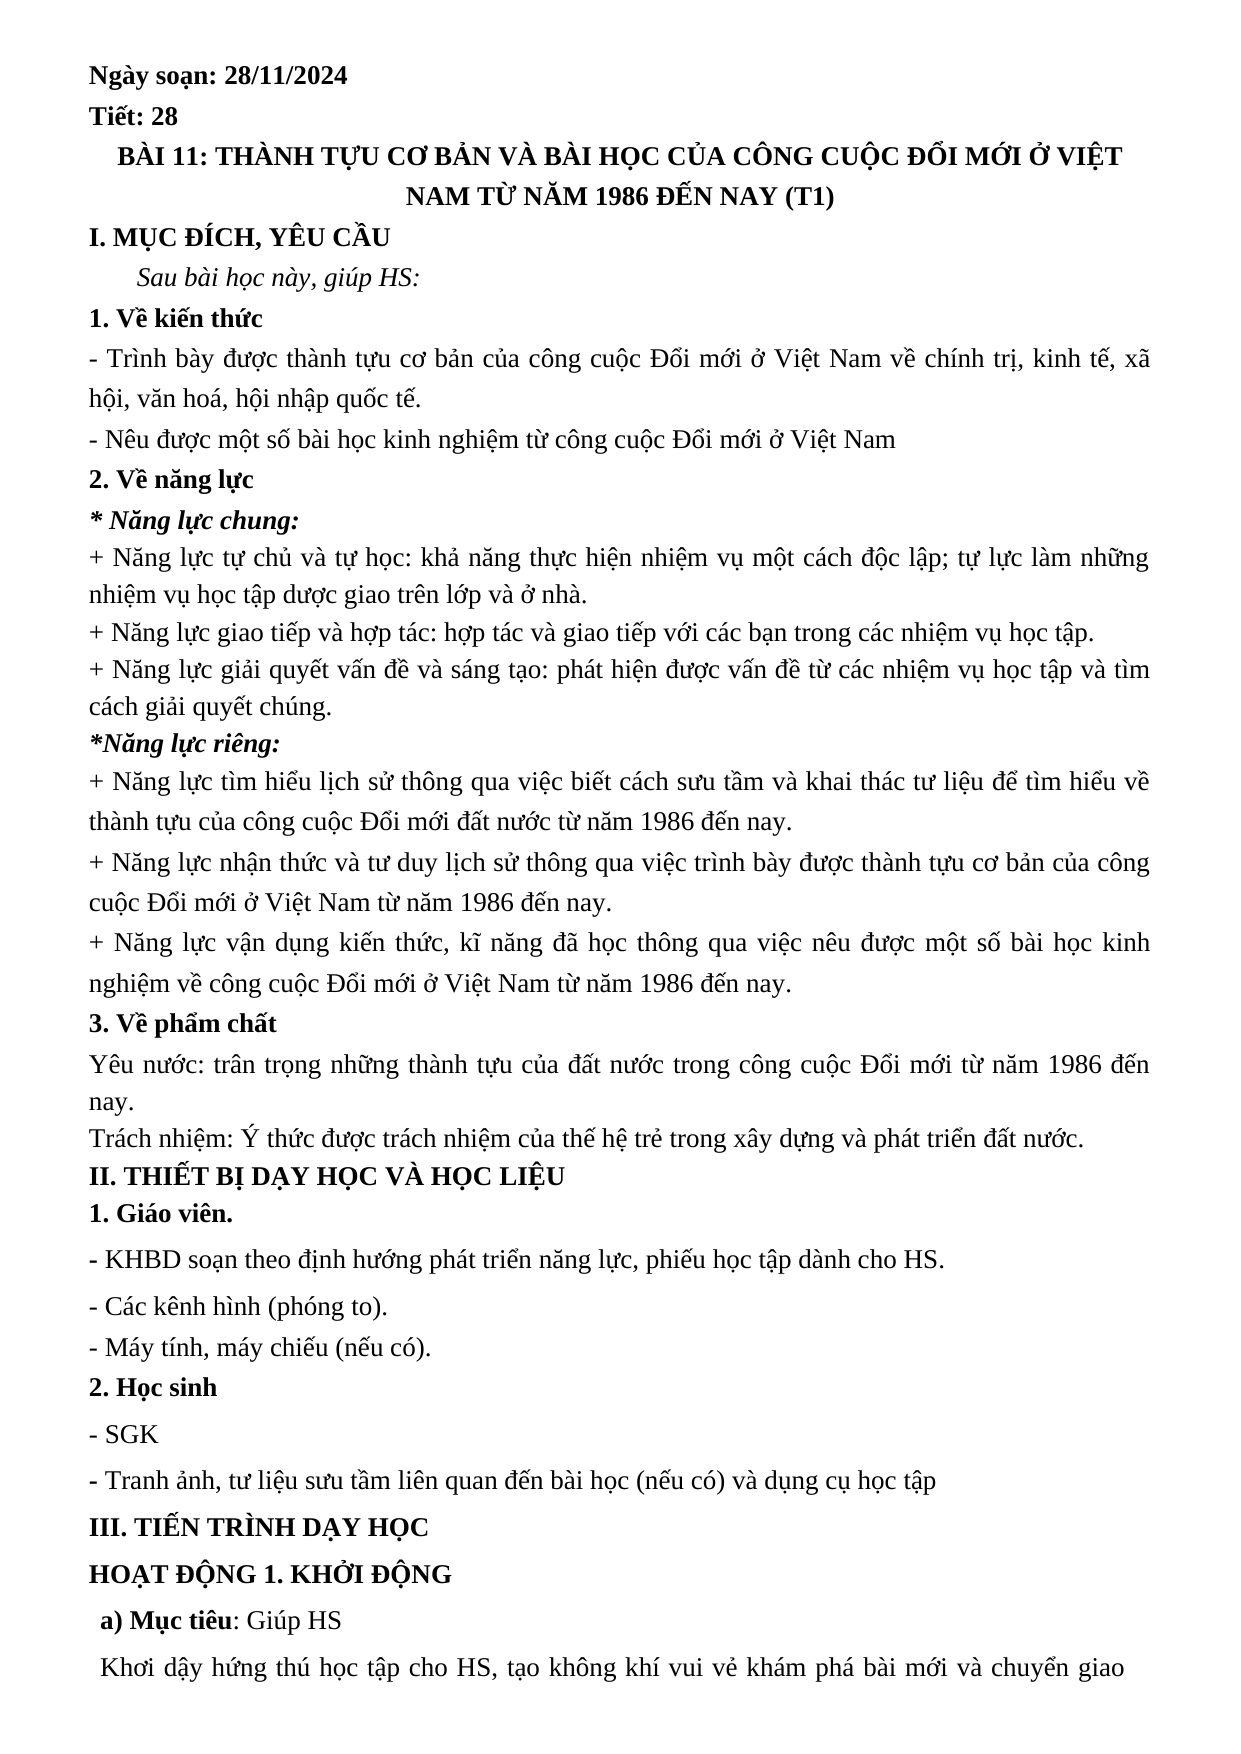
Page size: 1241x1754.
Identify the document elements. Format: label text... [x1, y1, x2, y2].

text + Năng lực giao tiếp và hợp tác: hợp tác và giao tiếp với các bạn trong các nhiệm vụ học tập. [89, 616, 1152, 647]
text + Năng lực giải quyết vấn đề và sáng tạo: phát hiện được vấn đề từ các nhiệm vụ học tập và tìm cách giải quyết chúng. [89, 653, 1152, 721]
text BÀI 11: THÀNH TỰU CƠ BẢN VÀ BÀI HỌC CỦA CÔNG CUỘC ĐỔI MỚI Ở VIỆT NAM TỪ NĂM 1986 ĐẾN NAY (T1) [89, 140, 1152, 212]
text + Năng lực vận dụng kiến thức, kĩ năng đã học thông qua việc nêu được một số bài học kinh nghiệm về công cuộc Đổi mới ở Việt Nam từ năm 1986 đến nay. [89, 926, 1152, 998]
text Tiết: 28 [89, 99, 1152, 131]
text Sau bài học này, giúp HS: [89, 261, 1152, 292]
text - Tranh ảnh, tư liệu sưu tầm liên quan đến bài học (nếu có) và dụng cụ học tập [89, 1464, 1152, 1496]
text - Nêu được một số bài học kinh nghiệm từ công cuộc Đổi mới ở Việt Nam [89, 423, 1152, 454]
text Ngày soạn: 28/11/2024 [89, 59, 1152, 90]
text Trách nhiệm: Ý thức được trách nhiệm của thế hệ trẻ trong xây dựng và phát triển đất nước. [89, 1122, 1152, 1153]
text 1. Giáo viên. [89, 1197, 1152, 1228]
text - Trình bày được thành tựu cơ bản của công cuộc Đổi mới ở Việt Nam về chính trị, kinh tế, xã hội, văn hoá, hội nhập quốc tế. [89, 342, 1152, 414]
text + Năng lực nhận thức và tư duy lịch sử thông qua việc trình bày được thành tựu cơ bản của công cuộc Đổi mới ở Việt Nam từ năm 1986 đến nay. [89, 846, 1152, 917]
text - Các kênh hình (phóng to). [89, 1290, 1152, 1321]
text - SGK [89, 1418, 1152, 1449]
text I. MỤC ĐÍCH, YÊU CẦU [89, 221, 1152, 252]
text + Năng lực tìm hiểu lịch sử thông qua việc biết cách sưu tầm và khai thác tư liệu để tìm hiểu về thành tựu của công cuộc Đổi mới đất nước từ năm 1986 đến nay. [89, 765, 1152, 836]
text - Máy tính, máy chiếu (nếu có). [89, 1331, 1152, 1362]
text * Năng lực chung: [89, 504, 1152, 535]
text II. THIẾT BỊ DẠY HỌC VÀ HỌC LIỆU [89, 1159, 1152, 1191]
text Yêu nước: trân trọng những thành tựu của đất nước trong công cuộc Đổi mới từ năm 1986 đến nay. [89, 1048, 1152, 1116]
text 2. Học sinh [89, 1371, 1152, 1402]
text 1. Về kiến thức [89, 302, 1152, 333]
text 2. Về năng lực [89, 463, 1152, 494]
text III. TIẾN TRÌNH DẠY HỌC [89, 1511, 1152, 1542]
text HOẠT ĐỘNG 1. KHỞI ĐỘNG [89, 1558, 1152, 1589]
text 3. Về phẩm chất [89, 1007, 1152, 1038]
text - KHBD soạn theo định hướng phát triển năng lực, phiếu học tập dành cho HS. [89, 1243, 1152, 1275]
text + Năng lực tự chủ và tự học: khả năng thực hiện nhiệm vụ một cách độc lập; tự lực làm những nhiệm vụ học tập dược giao trên lớp và ở nhà. [89, 541, 1152, 609]
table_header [89, 1604, 1137, 1682]
text *Năng lực riêng: [89, 727, 1152, 759]
